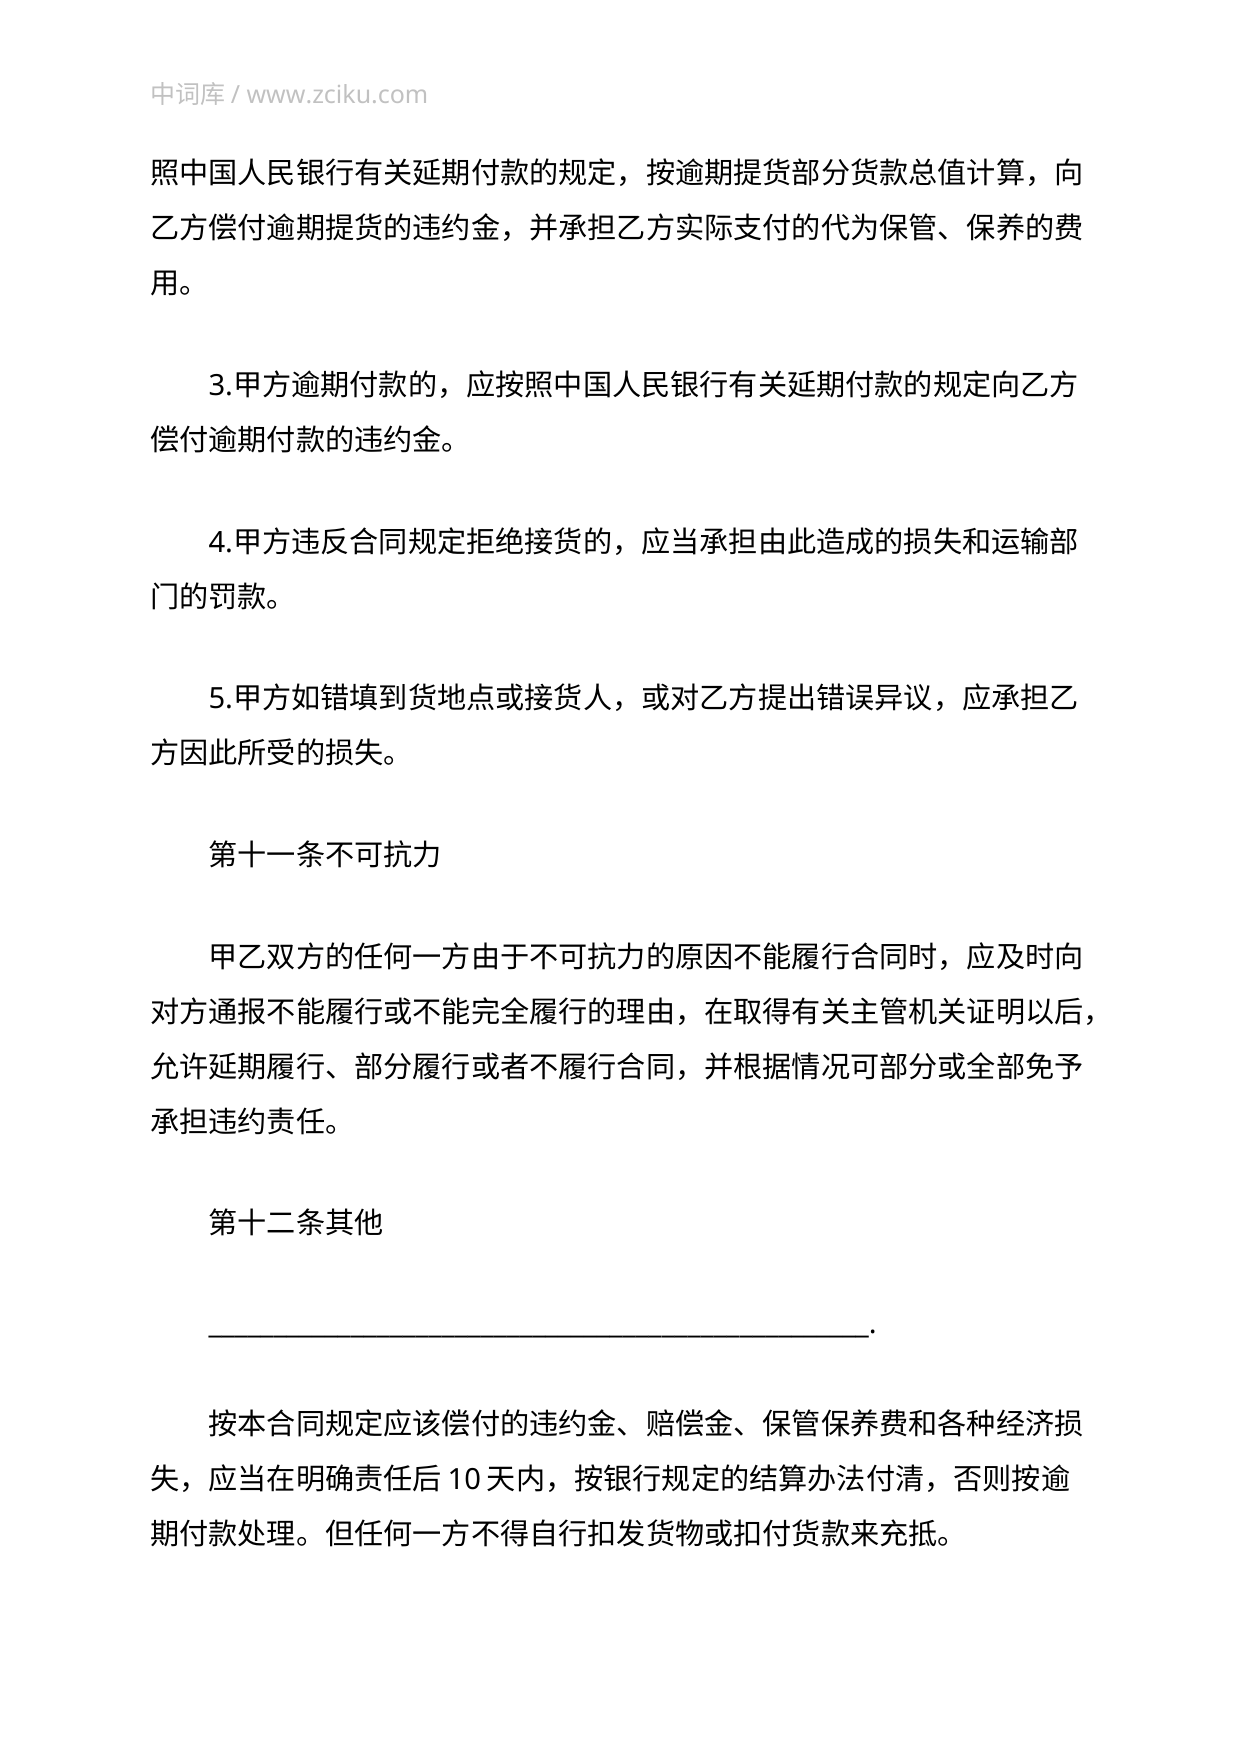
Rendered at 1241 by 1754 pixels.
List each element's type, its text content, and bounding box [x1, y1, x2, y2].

text 第十一条不可抗力 [150, 832, 1090, 874]
text 第十二条其他 [150, 1200, 1090, 1242]
text 4.甲方违反合同规定拒绝接货的，应当承担由此造成的损失和运输部门的罚款。 [150, 518, 1090, 616]
text ___________________________________________________. [150, 1302, 1090, 1342]
text 甲乙双方的任何一方由于不可抗力的原因不能履行合同时，应及时向对方通报不能履行或不能完全履行的理由，在取得有关主管机关证明以后，允许延期履行、部分履行或者不履行合同，并根据情况可部分或全部免予承担违约责任。 [150, 934, 1090, 1141]
text 按本合同规定应该偿付的违约金、赔偿金、保管保养费和各种经济损失，应当在明确责任后10天内，按银行规定的结算办法付清，否则按逾期付款处理。但任何一方不得自行扣发货物或扣付货款来充抵。 [150, 1400, 1090, 1552]
text 5.甲方如错填到货地点或接货人，或对乙方提出错误异议，应承担乙方因此所受的损失。 [150, 675, 1090, 772]
text 3.甲方逾期付款的，应按照中国人民银行有关延期付款的规定向乙方偿付逾期付款的违约金。 [150, 362, 1090, 459]
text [150, 150, 1090, 302]
